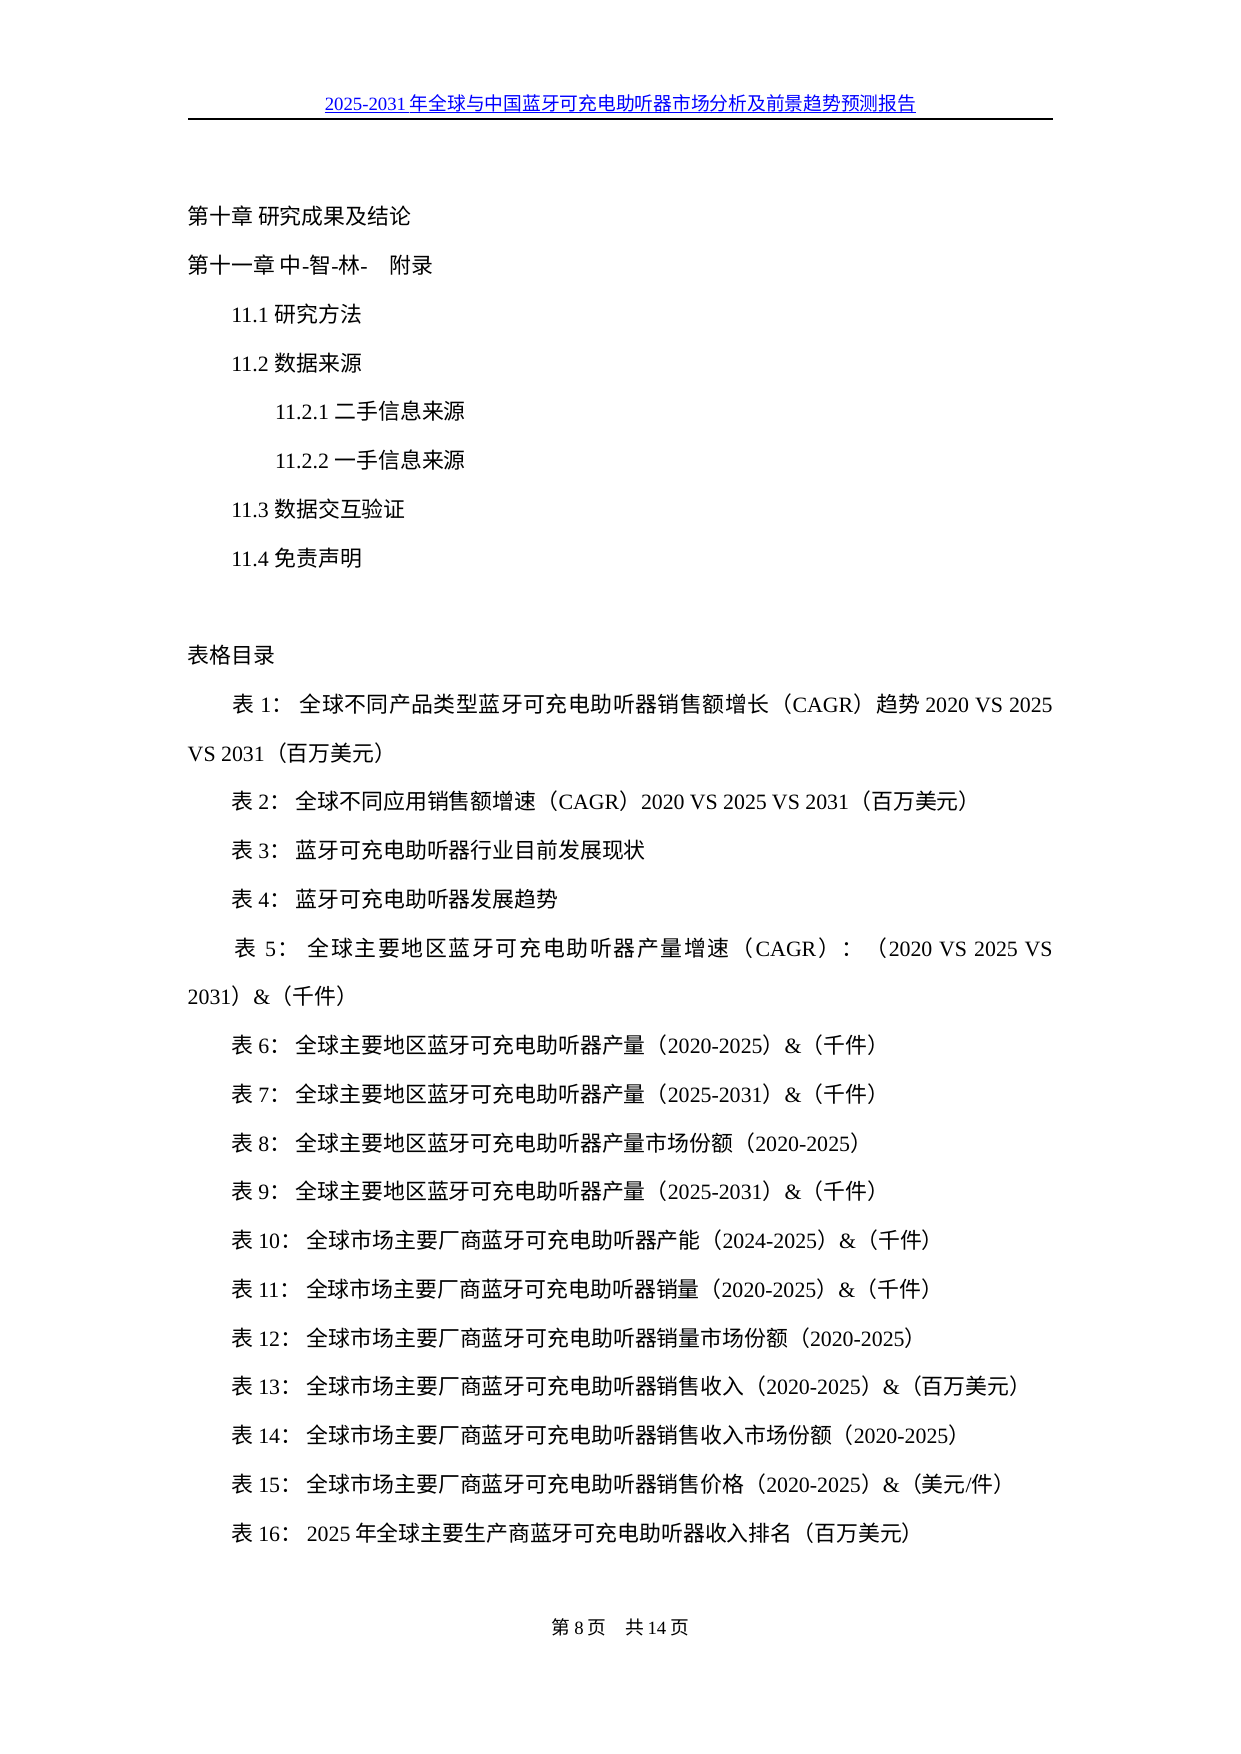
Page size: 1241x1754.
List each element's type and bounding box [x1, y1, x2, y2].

text [187, 150, 1053, 1548]
